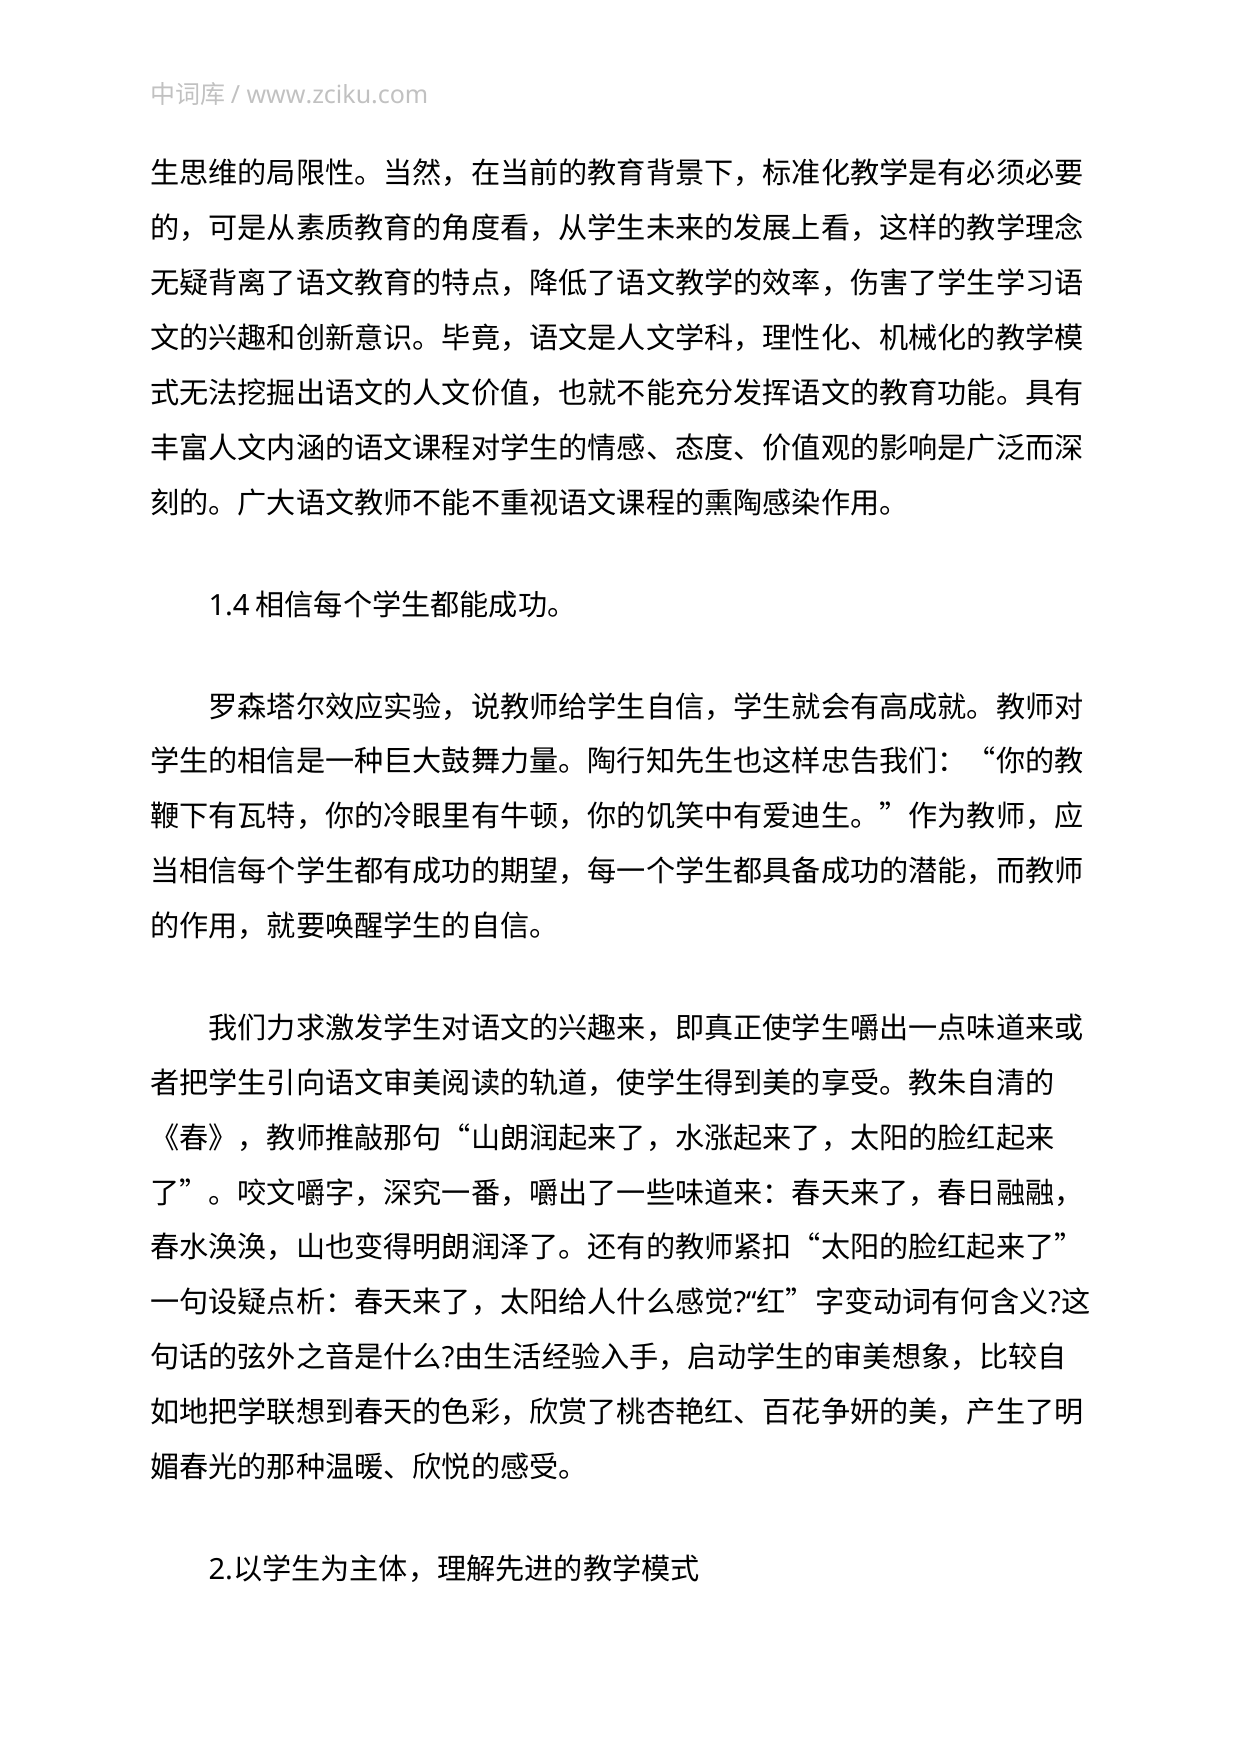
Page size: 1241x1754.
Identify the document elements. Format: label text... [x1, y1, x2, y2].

text 罗森塔尔效应实验，说教师给学生自信，学生就会有高成就。教师对学生的相信是一种巨大鼓舞力量。陶行知先生也这样忠告我们：“你的教鞭下有瓦特，你的冷眼里有牛顿，你的饥笑中有爱迪生。”作为教师，应当相信每个学生都有成功的期望，每一个学生都具备成功的潜能，而教师的作用，就要唤醒学生的自信。 [150, 683, 1090, 945]
text 2.以学生为主体，理解先进的教学模式 [150, 1546, 1090, 1588]
text 1.4相信每个学生都能成功。 [150, 581, 1090, 623]
text 我们力求激发学生对语文的兴趣来，即真正使学生嚼出一点味道来或者把学生引向语文审美阅读的轨道，使学生得到美的享受。教朱自清的《春》，教师推敲那句“山朗润起来了，水涨起来了，太阳的脸红起来了”。咬文嚼字，深究一番，嚼出了一些味道来：春天来了，春日融融，春水涣涣，山也变得明朗润泽了。还有的教师紧扣“太阳的脸红起来了”一句设疑点析：春天来了，太阳给人什么感觉?“红”字变动词有何含义?这句话的弦外之音是什么?由生活经验入手，启动学生的审美想象，比较自如地把学联想到春天的色彩，欣赏了桃杏艳红、百花争妍的美，产生了明媚春光的那种温暖、欣悦的感受。 [150, 1004, 1090, 1486]
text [150, 150, 1090, 522]
